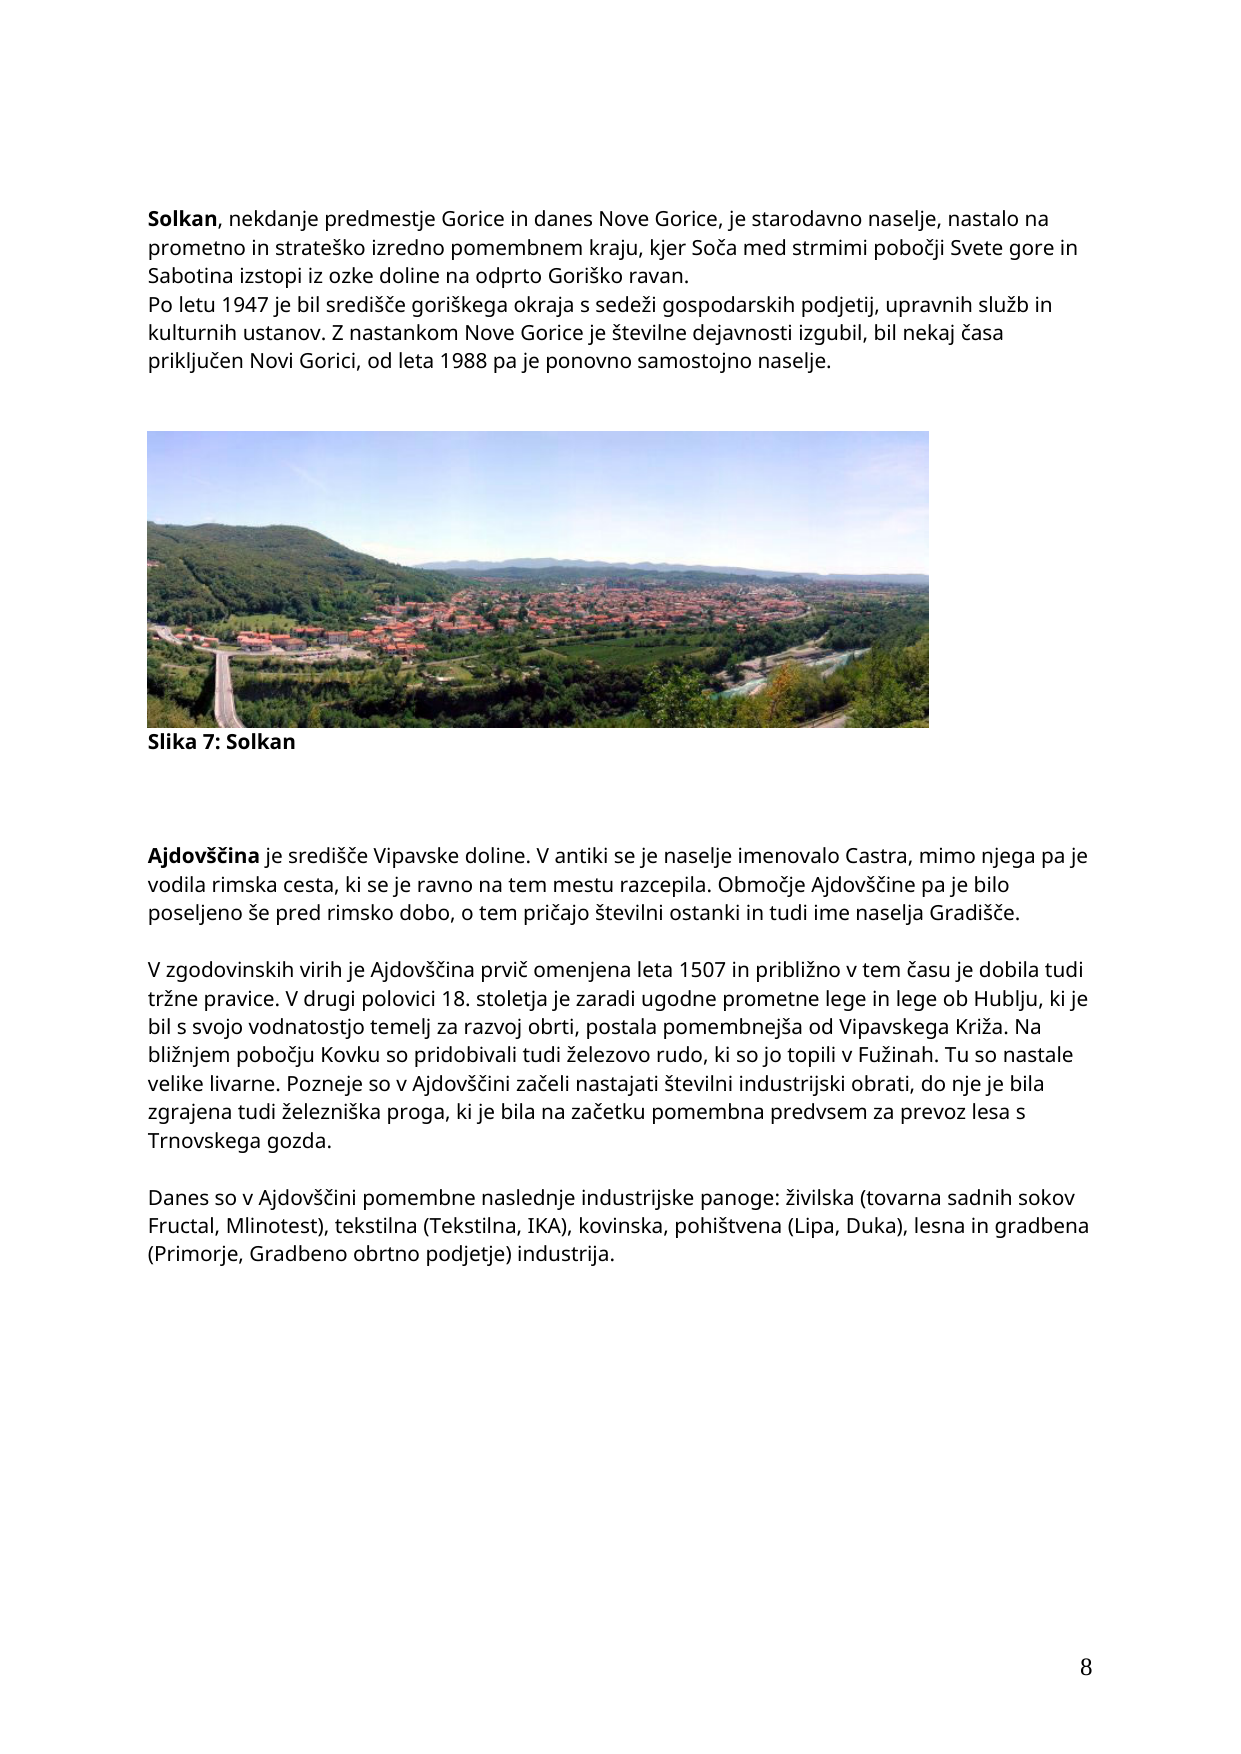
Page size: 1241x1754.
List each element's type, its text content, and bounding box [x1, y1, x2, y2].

text V zgodovinskih virih je Ajdovščina prvič omenjena leta približno v tem času je dobila tudi tržne pravice. V drugi polovici 18. stoletja je zaradi ugodne prometne lege in lege ob Hublju, ki je bil s svojo vodnatostjo temelj za razvoj obrti, postala pomembnejša od Vipavskega Križa. Na bližnjem pobočju Kovku so pridobivali tudi železovo rudo, ki so jo topili v Fužinah. Tu so nastale velike livarne. Pozneje so v Ajdovščini začeli nastajati številni industrijski obrati, do nje je bila zgrajena tudi železniška proga, ki je bila na začetku pomembna predvsem za prevoz lesa s Trnovskega gozda. [148, 955, 1093, 1154]
text Danes so v Ajdovščini pomembne naslednje industrijske panoge: živilska (tovarna sadnih sokov Fructal, Mlinotest), tekstilna (Tekstilna, IKA), kovinska, pohištvena (Lipa, Duka), lesna in gradbena (Primorje, Gradbeno obrtno podjetje) industrija. [148, 1183, 1093, 1268]
text Po letu 1947 je bil središče goriškega okraja s sedeži gospodarskih podjetij, upravnih služb in kulturnih ustanov. Z nastankom Nove Gorice je številne dejavnosti izgubil, bil nekaj časa priključen Novi Gorici, od leta 1988 pa je ponovno samostojno naselje. [148, 290, 1093, 375]
text Ajdovščina je središče Vipavske doline. V antiki se je naselje imenovalo Castra, mimo njega pa je vodila rimska cesta, ki se je ravno na tem mestu razcepila. Območje Ajdovščine pa je bilo poseljeno še pred rimsko dobo, o tem pričajo številni ostanki in tudi ime naselja Gradišče. [148, 841, 1093, 927]
text Slika 7: Solkan [148, 727, 1093, 756]
picture [147, 431, 929, 728]
text Solkan, nekdanje predmestje Gorice in danes Nove Gorice, je starodavno naselje, nastalo na prometno in strateško izredno pomembnem kraju, kjer Soča med strmimi pobočji Svete gore in Sabotina izstopi iz ozke doline na odprto Goriško ravan. [148, 204, 1093, 290]
